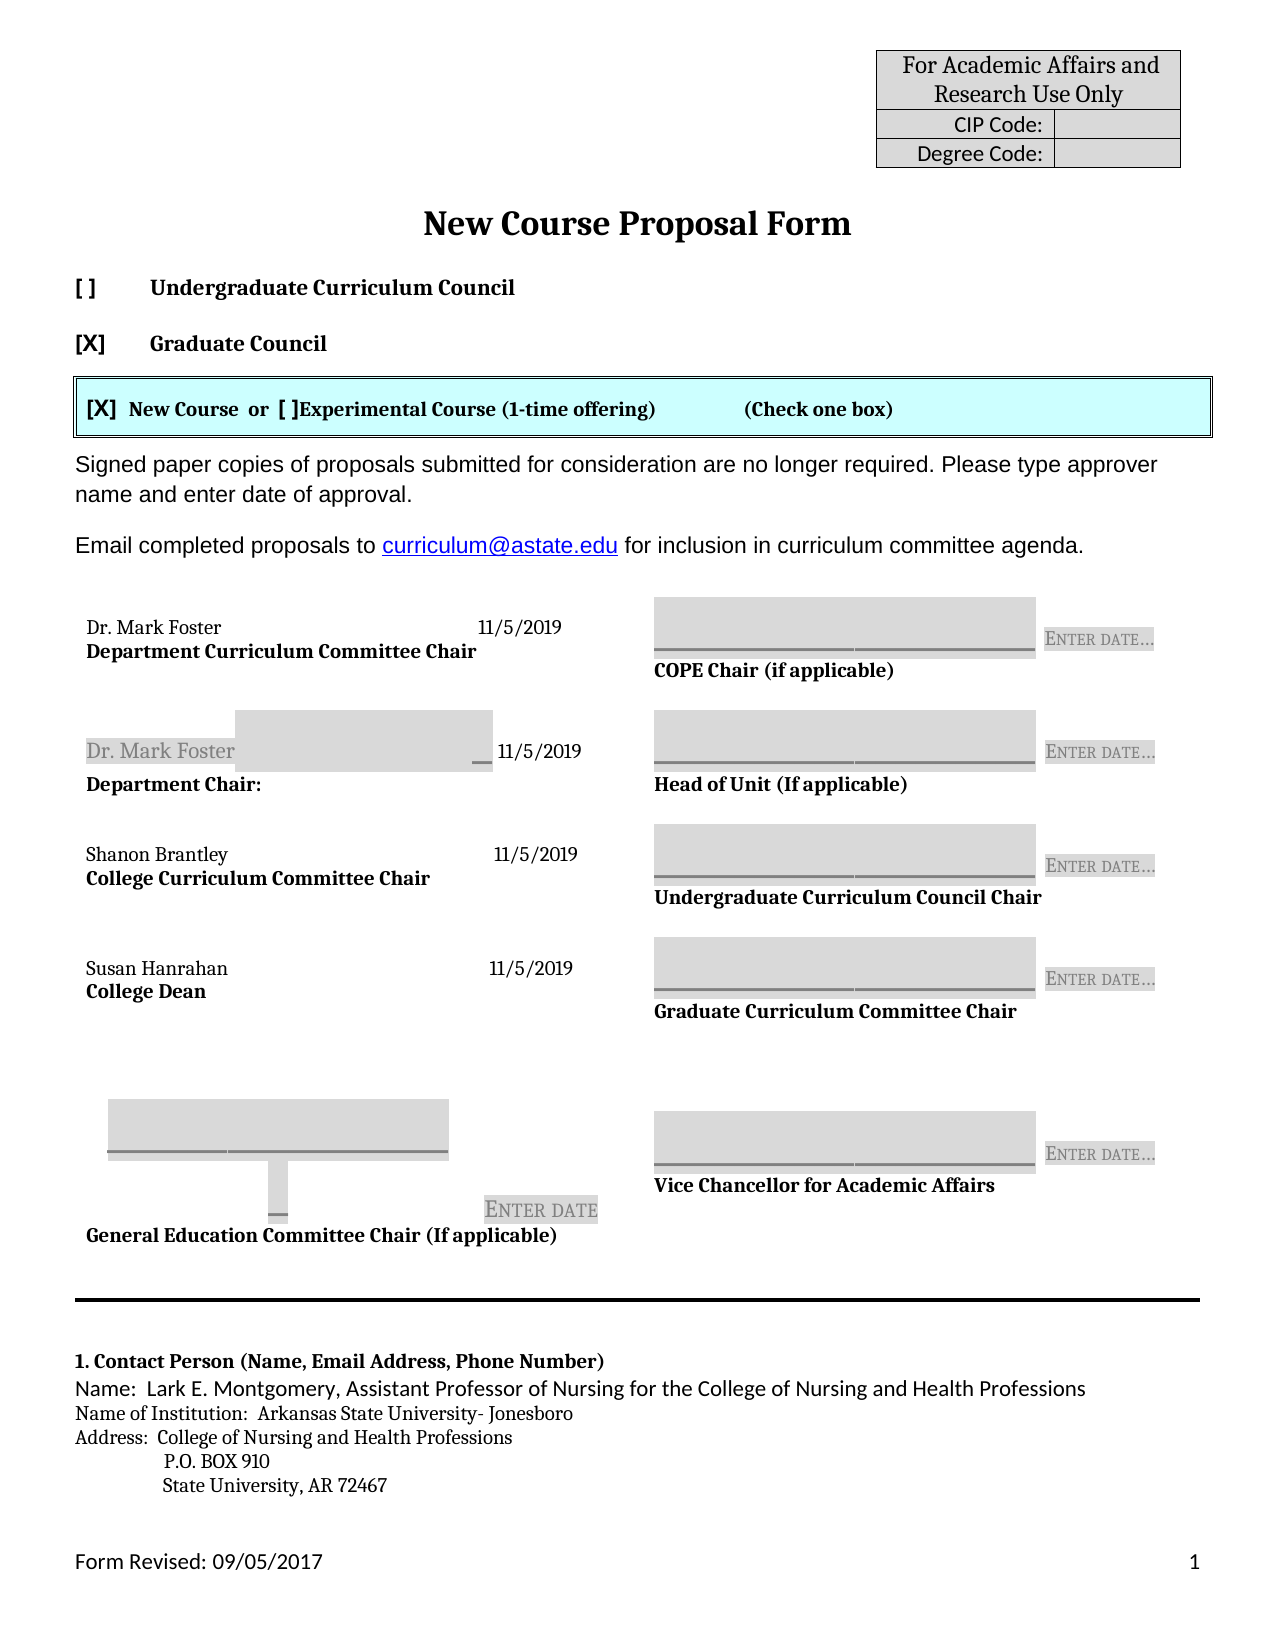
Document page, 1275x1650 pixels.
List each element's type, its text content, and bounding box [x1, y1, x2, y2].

text [X] Graduate Council [75, 327, 1200, 359]
table_cell Undergraduate Curriculum Council Chair [643, 810, 1211, 923]
table_cell CIP Code: [877, 110, 1054, 138]
text 1. Contact Person (Name, Email Address, Phone Number) [75, 1350, 1200, 1374]
table_header Department Curriculum Committee Chair [75, 583, 643, 697]
table_cell Department Chair: [75, 697, 643, 810]
table_header For Academic Affairs and Research Use Only [877, 51, 1180, 109]
table_cell College Dean [75, 924, 643, 1037]
table_cell Vice Chancellor for Academic Affairs [643, 1037, 1211, 1272]
table_cell College Curriculum Committee Chair [75, 810, 643, 923]
table_cell Degree Code: [877, 139, 1054, 167]
table_cell Graduate Curriculum Committee Chair [643, 924, 1211, 1037]
table_cell [1055, 110, 1180, 138]
table_cell General Education Committee Chair (If applicable) [75, 1037, 643, 1272]
table_header [X] New Course or [ ]Experimental Course (1-time offering) (Check one box) [77, 379, 1210, 435]
text New Course Proposal Form [75, 203, 1200, 244]
table_header COPE Chair (if applicable) [643, 583, 1211, 697]
table_cell Head of Unit (If applicable) [643, 697, 1211, 810]
text [ ] Undergraduate Curriculum Council [75, 271, 1200, 302]
text Signed paper copies of proposals submitted for consideration are no longer required. Please type approver name and enter date of approval. [75, 451, 1200, 507]
text Email completed proposals to curriculum@astate.edu for inclusion in curriculum committee agenda. [75, 532, 1200, 558]
table_cell [1055, 139, 1180, 167]
